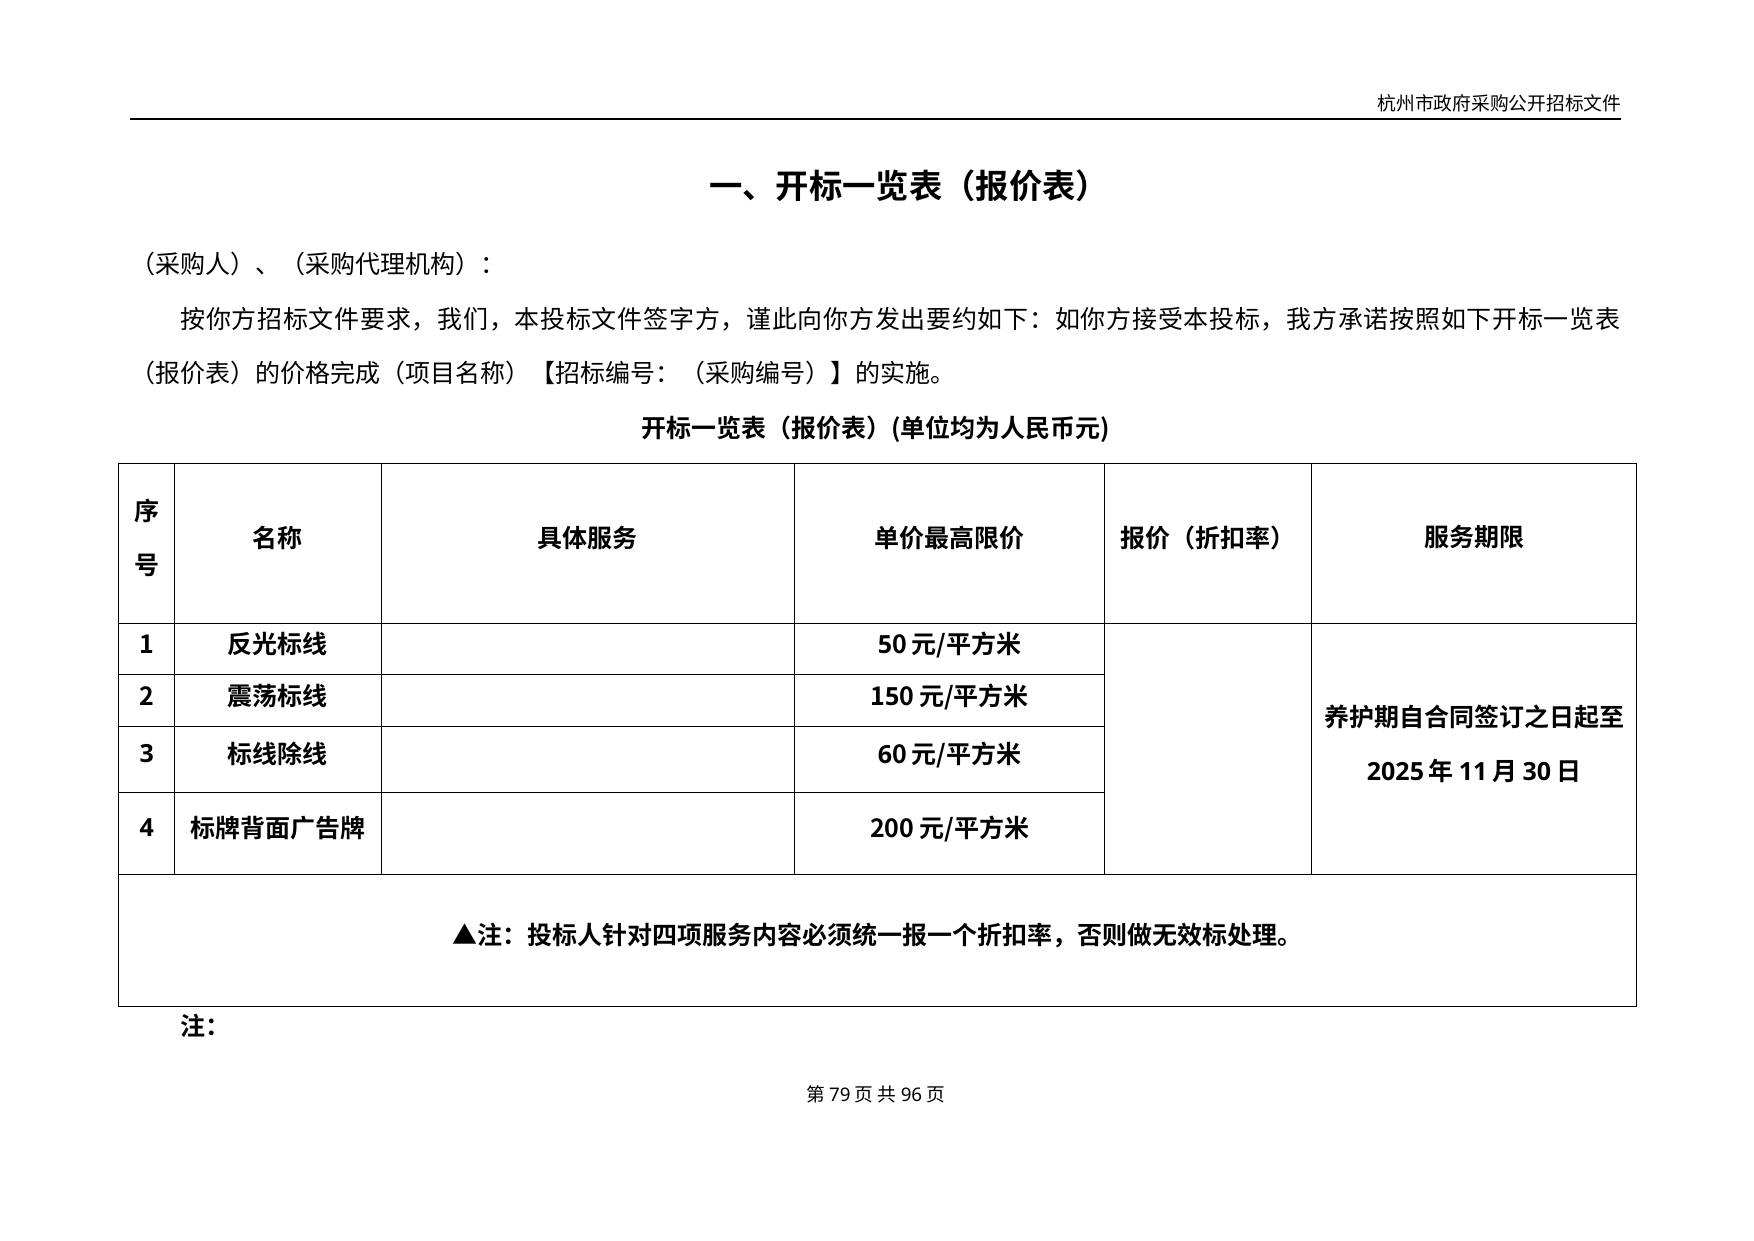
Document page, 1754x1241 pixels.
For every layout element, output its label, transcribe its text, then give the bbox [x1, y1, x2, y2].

table_header 报价（折扣率） [1105, 464, 1311, 623]
table_cell [382, 624, 794, 674]
text 注： [180, 1007, 1621, 1043]
table_cell [382, 793, 794, 874]
text 一、开标一览表（报价表） [130, 160, 1621, 208]
table_cell 150元/平方米 [795, 675, 1104, 726]
table_cell ▲注：投标人针对四项服务内容必须统一报一个折扣率，否则做无效标处理。 [119, 875, 1636, 1006]
table_header 名称 [175, 464, 381, 623]
table_cell 4 [119, 793, 174, 874]
table_cell 震荡标线 [175, 675, 381, 726]
table_cell 标牌背面广告牌 [175, 793, 381, 874]
text 开标一览表（报价表）(单位均为人民币元) [130, 408, 1621, 444]
table_cell 养护期自合同签订之日起至2025年11月30日 [1312, 624, 1636, 874]
table_cell 1 [119, 624, 174, 674]
table_cell 3 [119, 727, 174, 792]
text 按你方招标文件要求，我们，本投标文件签字方，谨此向你方发出要约如下：如你方接受本投标，我方承诺按照如下开标一览表（报价表）的价格完成（项目名称）【招标编号：（采购编号）】的实施。 [130, 299, 1621, 390]
table_header 序号 [119, 464, 174, 623]
table_cell 50元/平方米 [795, 624, 1104, 674]
table_header 具体服务 [382, 464, 794, 623]
table_cell 标线除线 [175, 727, 381, 792]
table_cell 2 [119, 675, 174, 726]
table_cell 200元/平方米 [795, 793, 1104, 874]
text （采购人）、（采购代理机构）： [130, 245, 1621, 281]
table_cell [382, 727, 794, 792]
table_header 单价最高限价 [795, 464, 1104, 623]
table_cell [382, 675, 794, 726]
table_cell [1105, 624, 1311, 874]
table_cell 60元/平方米 [795, 727, 1104, 792]
table_header 服务期限 [1312, 464, 1636, 623]
table_cell 反光标线 [175, 624, 381, 674]
